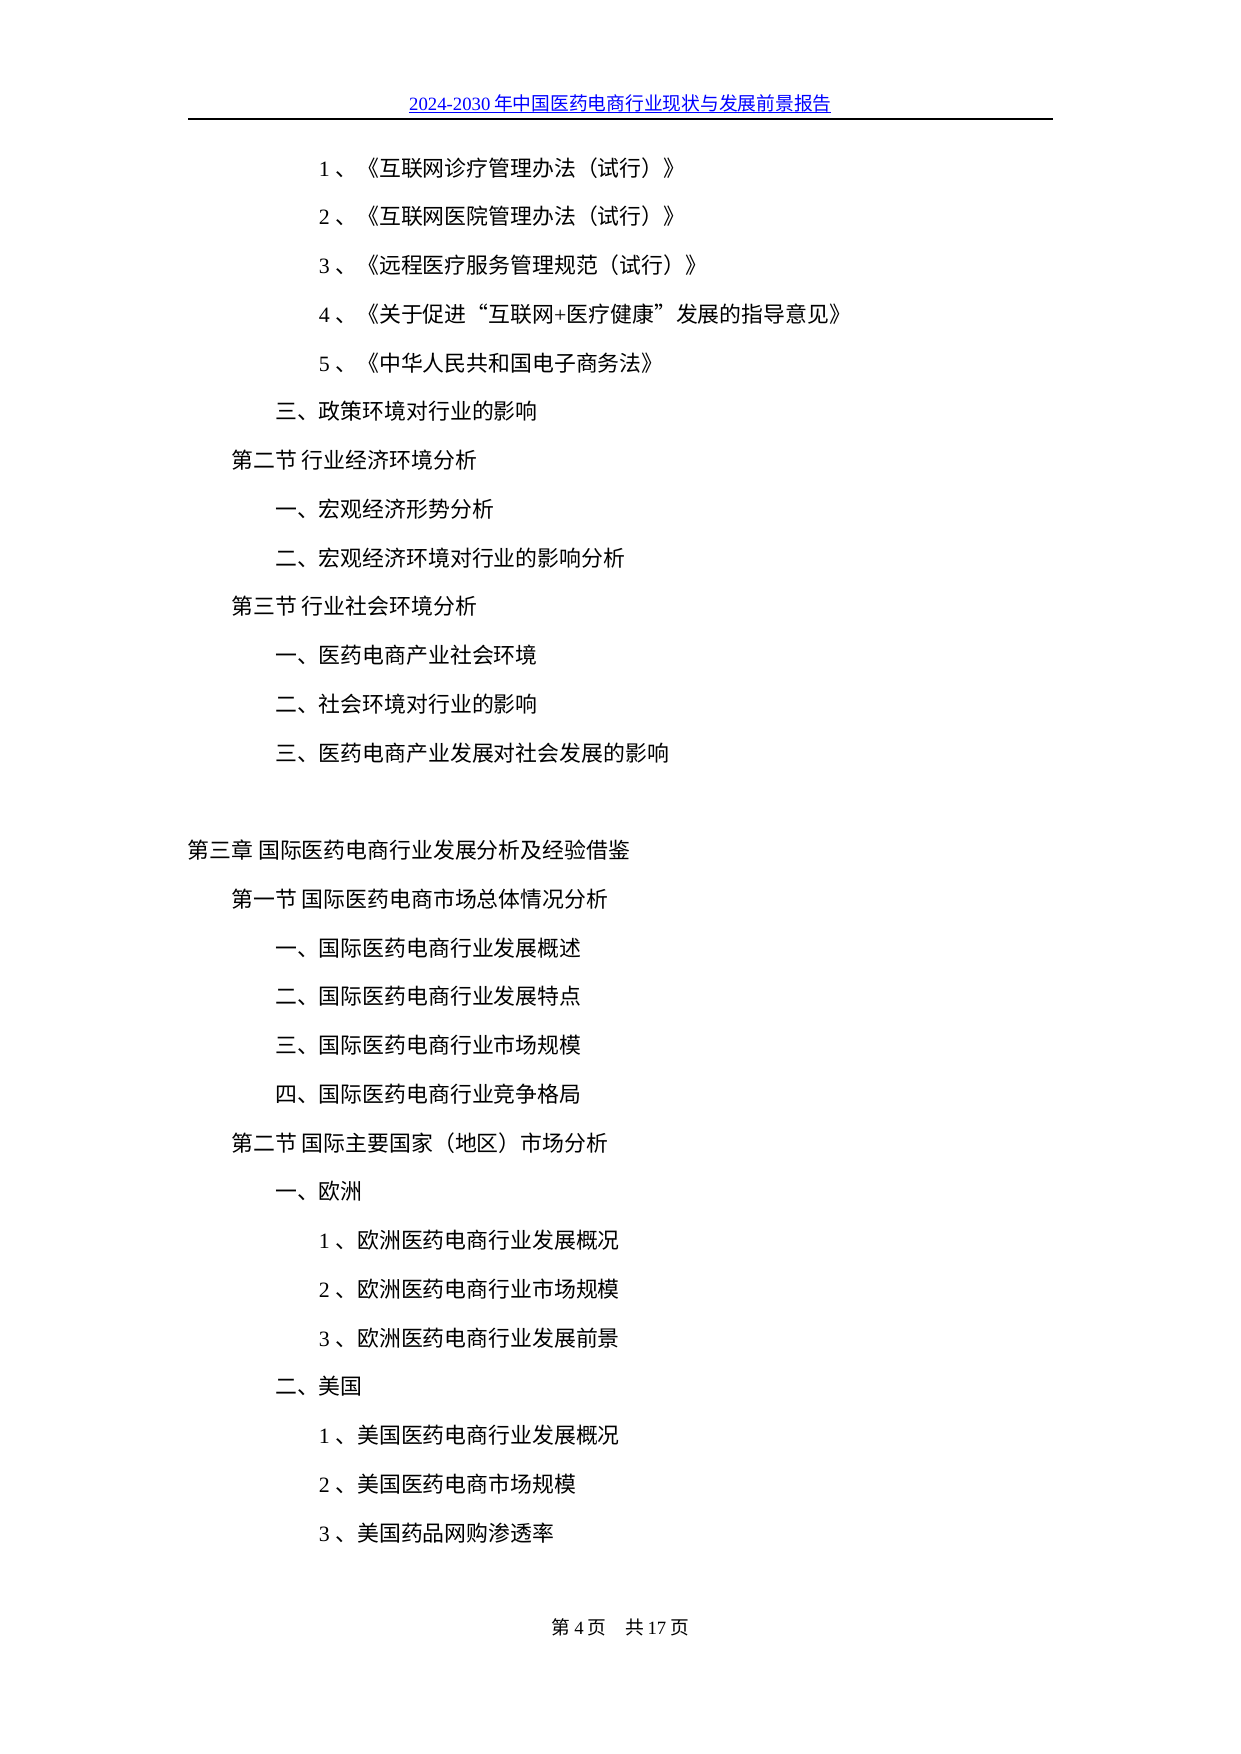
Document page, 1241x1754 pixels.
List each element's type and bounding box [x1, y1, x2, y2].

text [187, 150, 1053, 1548]
